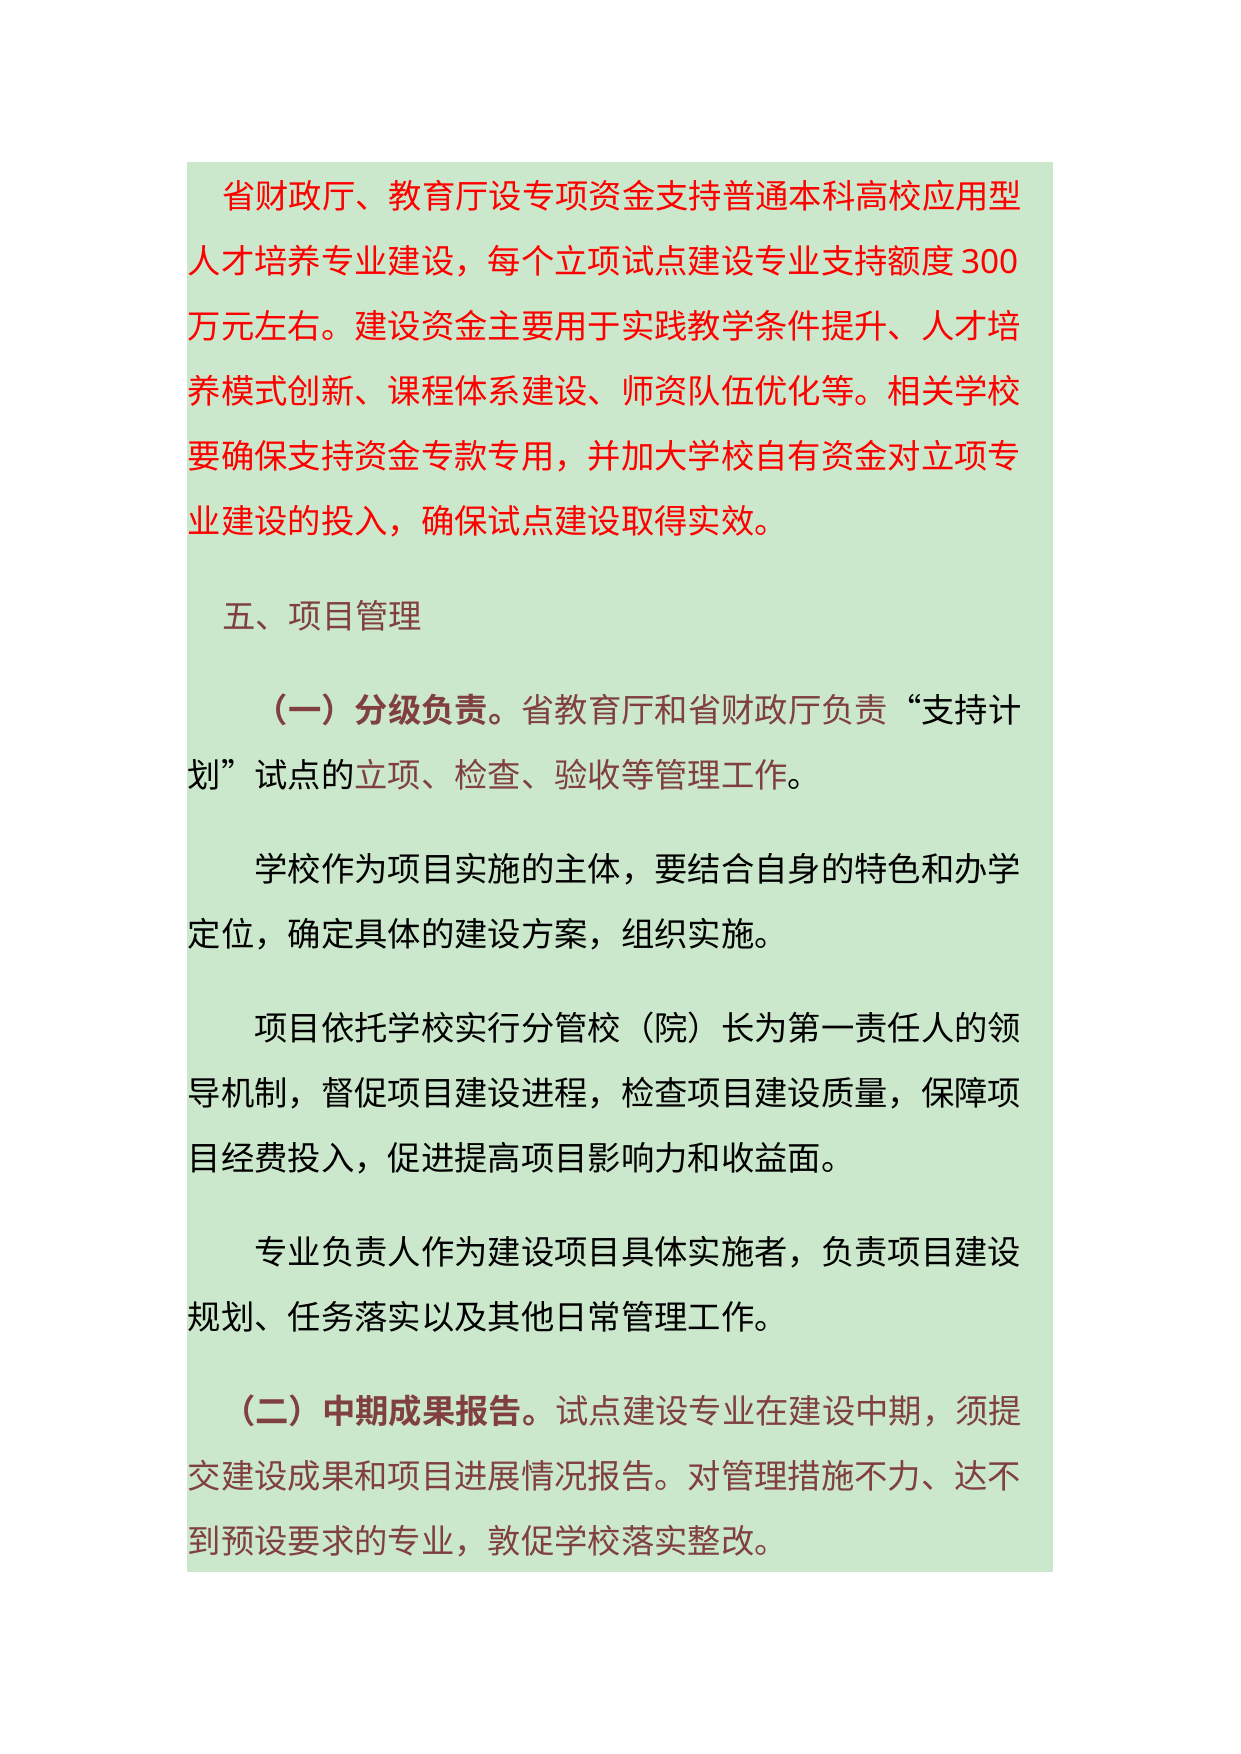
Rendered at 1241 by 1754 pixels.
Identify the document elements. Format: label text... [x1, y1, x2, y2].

text 学校作为项目实施的主体，要结合自身的特色和办学定位，确定具体的建设方案，组织实施。 [187, 834, 1053, 964]
text （一）分级负责。省教育厅和省财政厅负责“支持计划”试点的立项、检查、验收等管理工作。 [187, 675, 1053, 805]
text 五、项目管理 [187, 581, 1053, 646]
text 项目依托学校实行分管校（院）长为第一责任人的领导机制，督促项目建设进程，检查项目建设质量，保障项目经费投入，促进提高项目影响力和收益面。 [187, 994, 1053, 1189]
text 省财政厅、教育厅设专项资金支持普通本科高校应用型人才培养专业建设，每个立项试点建设专业支持额度300万元左右。建设资金主要用于实践教学条件提升、人才培养模式创新、课程体系建设、师资队伍优化等。相关学校要确保支持资金专款专用，并加大学校自有资金对立项专业建设的投入，确保试点建设取得实效。 [187, 162, 1053, 552]
text （二）中期成果报告。试点建设专业在建设中期，须提交建设成果和项目进展情况报告。对管理措施不力、达不到预设要求的专业，敦促学校落实整改。 [187, 1377, 1053, 1572]
text 专业负责人作为建设项目具体实施者，负责项目建设规划、任务落实以及其他日常管理工作。 [187, 1218, 1053, 1348]
